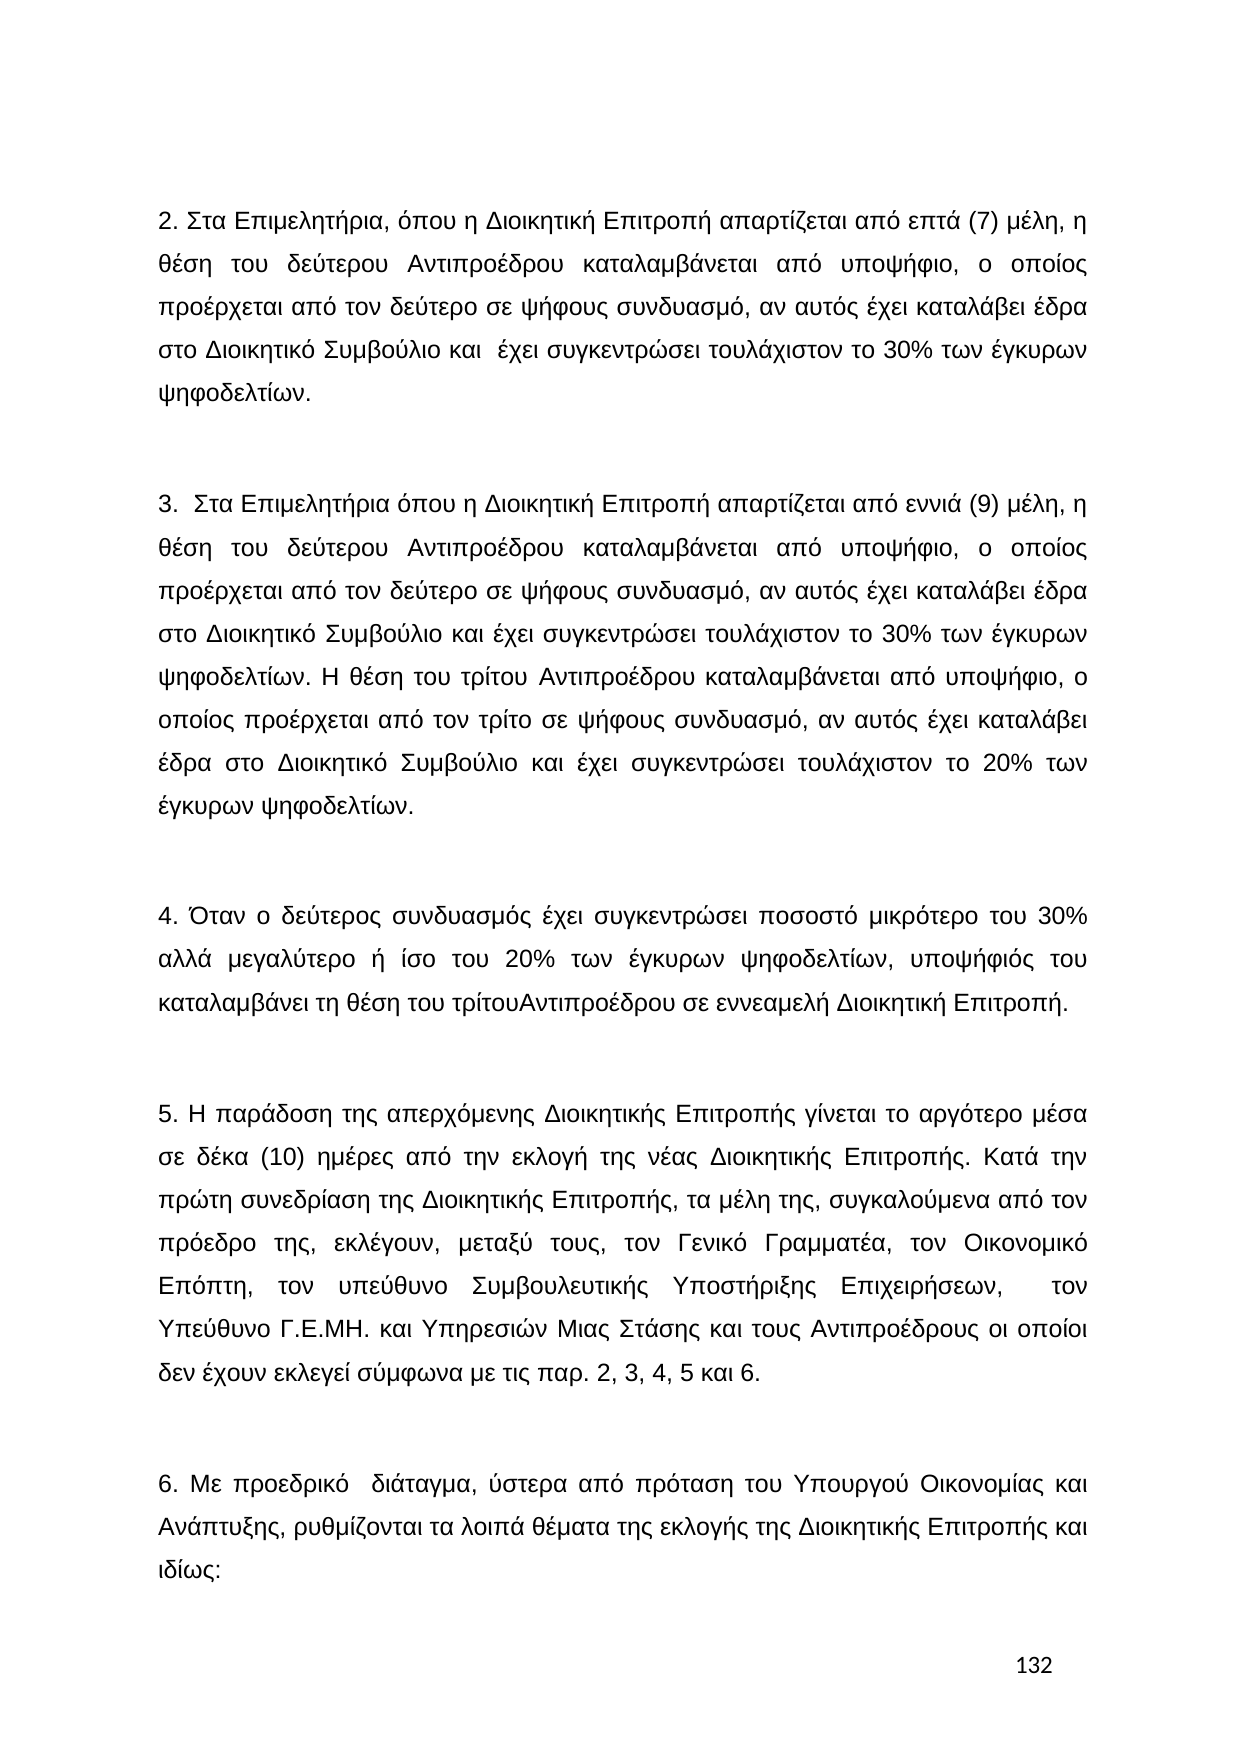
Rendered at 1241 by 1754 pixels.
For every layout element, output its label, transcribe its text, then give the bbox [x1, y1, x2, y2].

text 5. Η παράδοση της απερχόμενης Διοικητικής Επιτροπής γίνεται το αργότερο μέσα σε δέκα (10) ημέρες από την εκλογή της νέας Διοικητικής Επιτροπής. Κατά την πρώτη συνεδρίαση της Διοικητικής Επιτροπής, τα μέλη της, συγκαλούμενα από τον πρόεδρο της, εκλέγουν, μεταξύ τους, τον Γενικό Γραμματέα, τον Οικονομικό Επόπτη, τον υπεύθυνο Συμβουλευτικής Υποστήριξης Επιχειρήσεων, τον Υπεύθυνο Γ.Ε.ΜΗ. και Υπηρεσιών Μιας Στάσης και τους Αντιπροέδρους οι οποίοι δεν έχουν εκλεγεί σύμφωνα με τις παρ. 2, 3, 4, 5 και 6. [158, 1099, 1089, 1386]
text 2. Στα Επιμελητήρια, όπου η Διοικητική Επιτροπή απαρτίζεται από επτά (7) μέλη, η θέση του δεύτερου Αντιπροέδρου καταλαμβάνεται από υποψήφιο, ο οποίος προέρχεται από τον δεύτερο σε ψήφους συνδυασμό, αν αυτός έχει καταλάβει έδρα στο Διοικητικό Συμβούλιο και έχει συγκεντρώσει τουλάχιστον το 30% των έγκυρων ψηφοδελτίων. [158, 206, 1089, 407]
text 6. Με προεδρικό διάταγμα, ύστερα από πρόταση του Υπουργού Οικονομίας και Ανάπτυξης, ρυθμίζονται τα λοιπά θέματα της εκλογής της Διοικητικής Επιτροπής και ιδίως: [158, 1469, 1089, 1584]
text 3. Στα Επιμελητήρια όπου η Διοικητική Επιτροπή απαρτίζεται από εννιά (9) μέλη, η θέση του δεύτερου Αντιπροέδρου καταλαμβάνεται από υποψήφιο, ο οποίος προέρχεται από τον δεύτερο σε ψήφους συνδυασμό, αν αυτός έχει καταλάβει έδρα στο Διοικητικό Συμβούλιο και έχει συγκεντρώσει τουλάχιστον το 30% των έγκυρων ψηφοδελτίων. Η θέση του τρίτου Αντιπροέδρου καταλαμβάνεται από υποψήφιο, ο οποίος προέρχεται από τον τρίτο σε ψήφους συνδυασμό, αν αυτός έχει καταλάβει έδρα στο Διοικητικό Συμβούλιο και έχει συγκεντρώσει τουλάχιστον το 20% των έγκυρων ψηφοδελτίων. [158, 489, 1089, 820]
text 4. Όταν ο δεύτερος συνδυασμός έχει συγκεντρώσει ποσοστό μικρότερο του 30% αλλά μεγαλύτερο ή ίσο του 20% των έγκυρων ψηφοδελτίων, υποψήφιός του καταλαμβάνει τη θέση του τρίτουΑντιπροέδρου σε εννεαμελή Διοικητική Επιτροπή. [158, 901, 1089, 1016]
